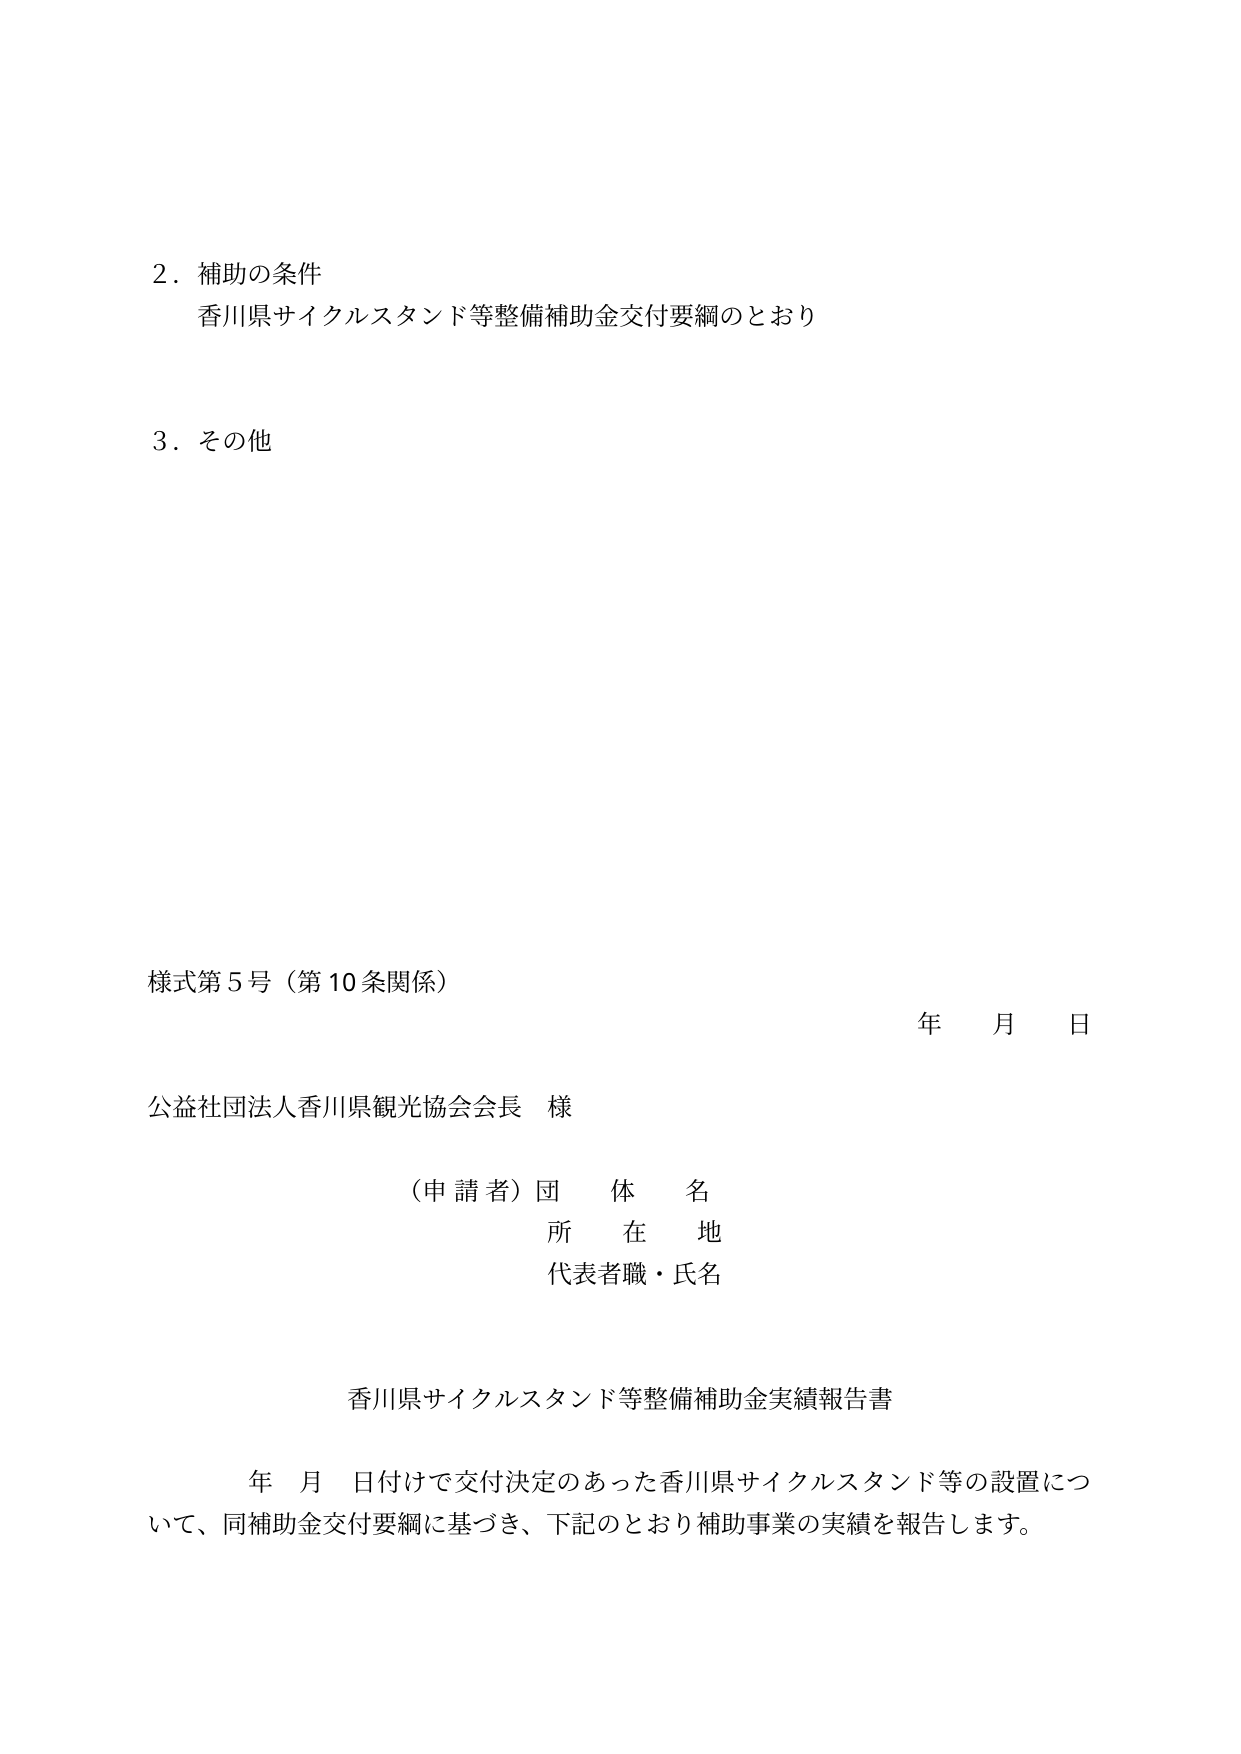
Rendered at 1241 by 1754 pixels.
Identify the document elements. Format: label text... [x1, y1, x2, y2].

text 代表者職・氏名 [148, 1252, 1092, 1294]
text 様式第５号（第10条関係） [148, 960, 1092, 1002]
text 年 月 日付けで交付決定のあった香川県サイクルスタンド等の設置について、同補助金交付要綱に基づき、下記のとおり補助事業の実績を報告します。 [148, 1460, 1092, 1544]
text 年 月 日 [148, 1002, 1092, 1044]
text 所 在 地 [148, 1210, 1092, 1252]
text ２．補助の条件 [148, 252, 1092, 294]
text 香川県サイクルスタンド等整備補助金交付要綱のとおり [148, 294, 1092, 335]
text （申 請 者）団 体 名 [148, 1169, 1092, 1210]
text ３．その他 [148, 419, 1092, 460]
text 香川県サイクルスタンド等整備補助金実績報告書 [148, 1377, 1092, 1419]
text 公益社団法人香川県観光協会会長 様 [148, 1085, 1092, 1127]
